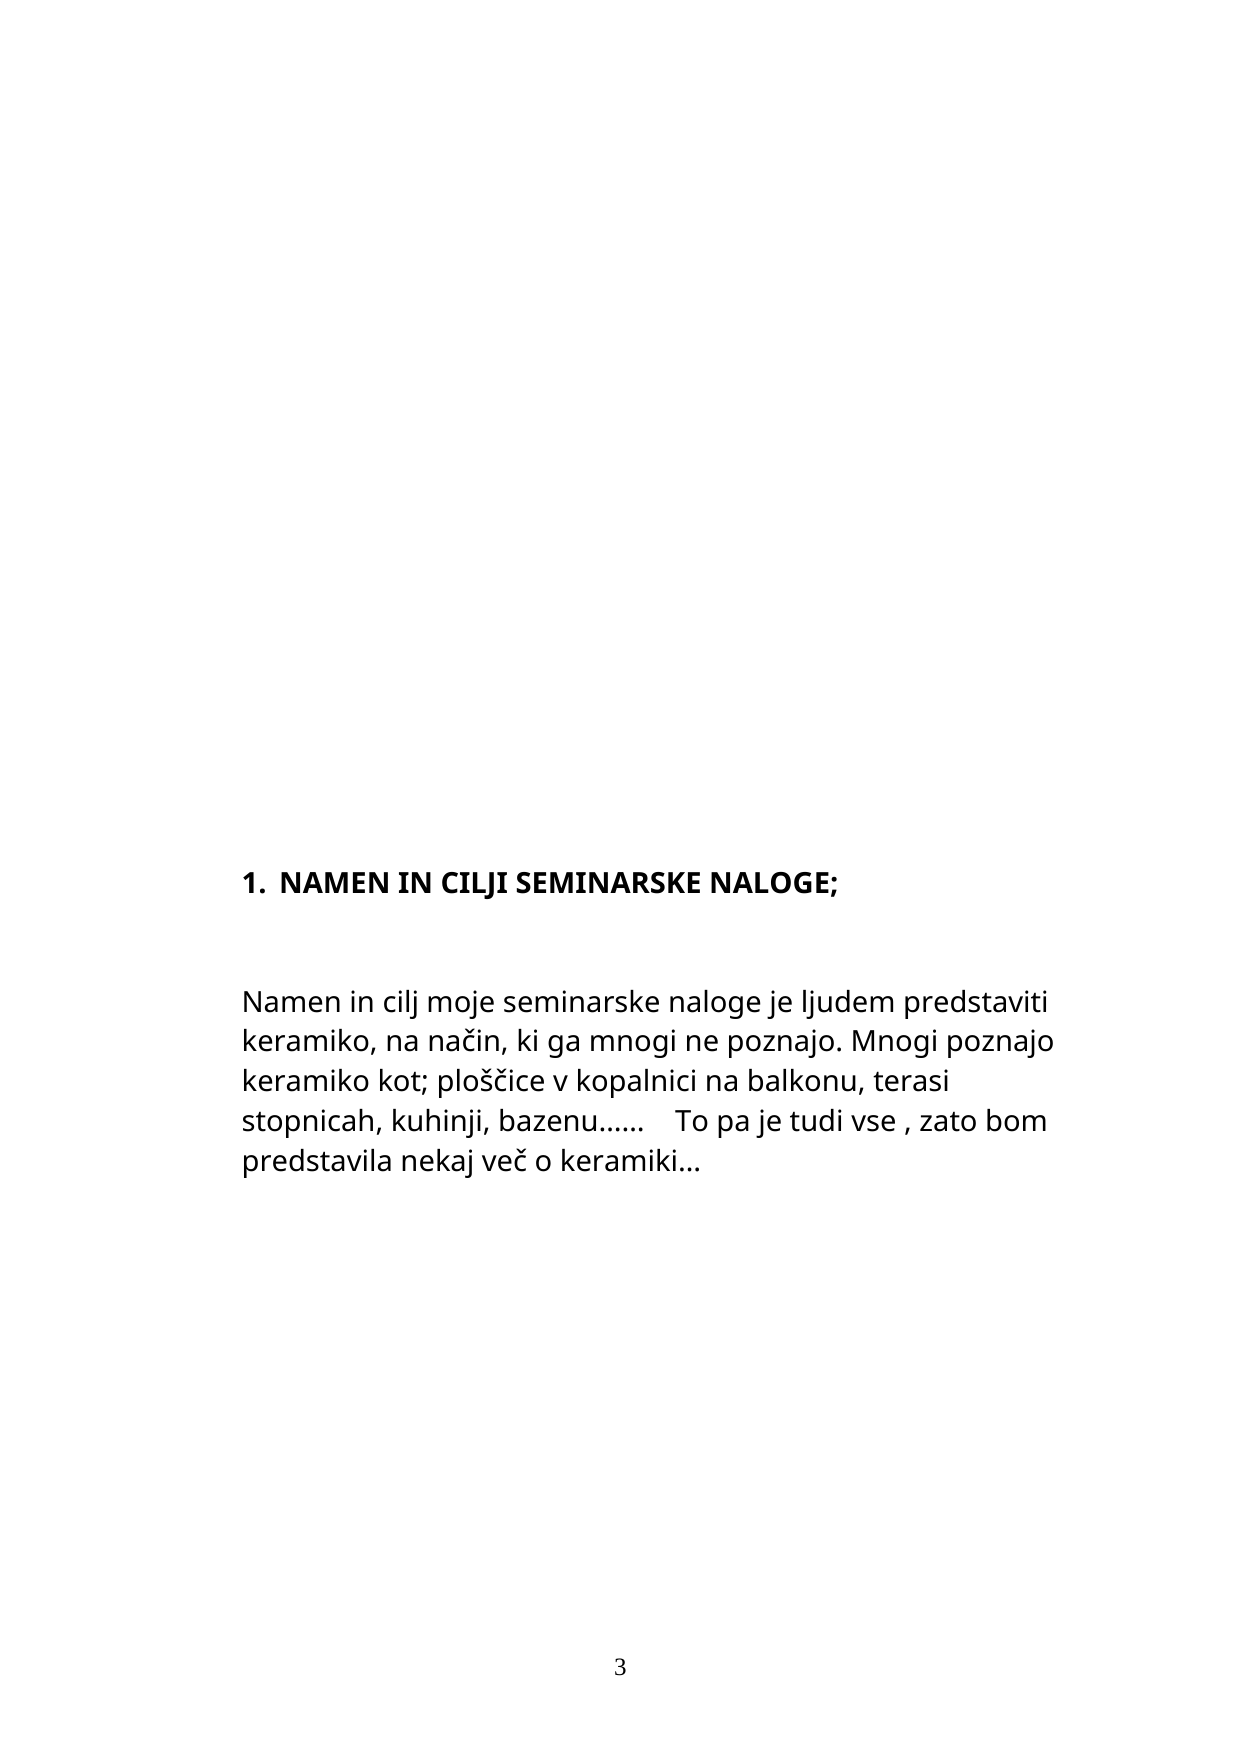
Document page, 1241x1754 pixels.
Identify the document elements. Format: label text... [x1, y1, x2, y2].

list NAMEN IN CILJI SEMINARSKE NALOGE; [241, 862, 1093, 902]
text Namen in cilj moje seminarske naloge je ljudem predstaviti keramiko, na način, ki ga mnogi ne poznajo. Mnogi poznajo keramiko kot; ploščice v kopalnici na balkonu, terasi stopnicah, kuhinji, bazenu…… To pa je tudi vse , zato bom predstavila nekaj več o keramiki… [241, 981, 1093, 1179]
